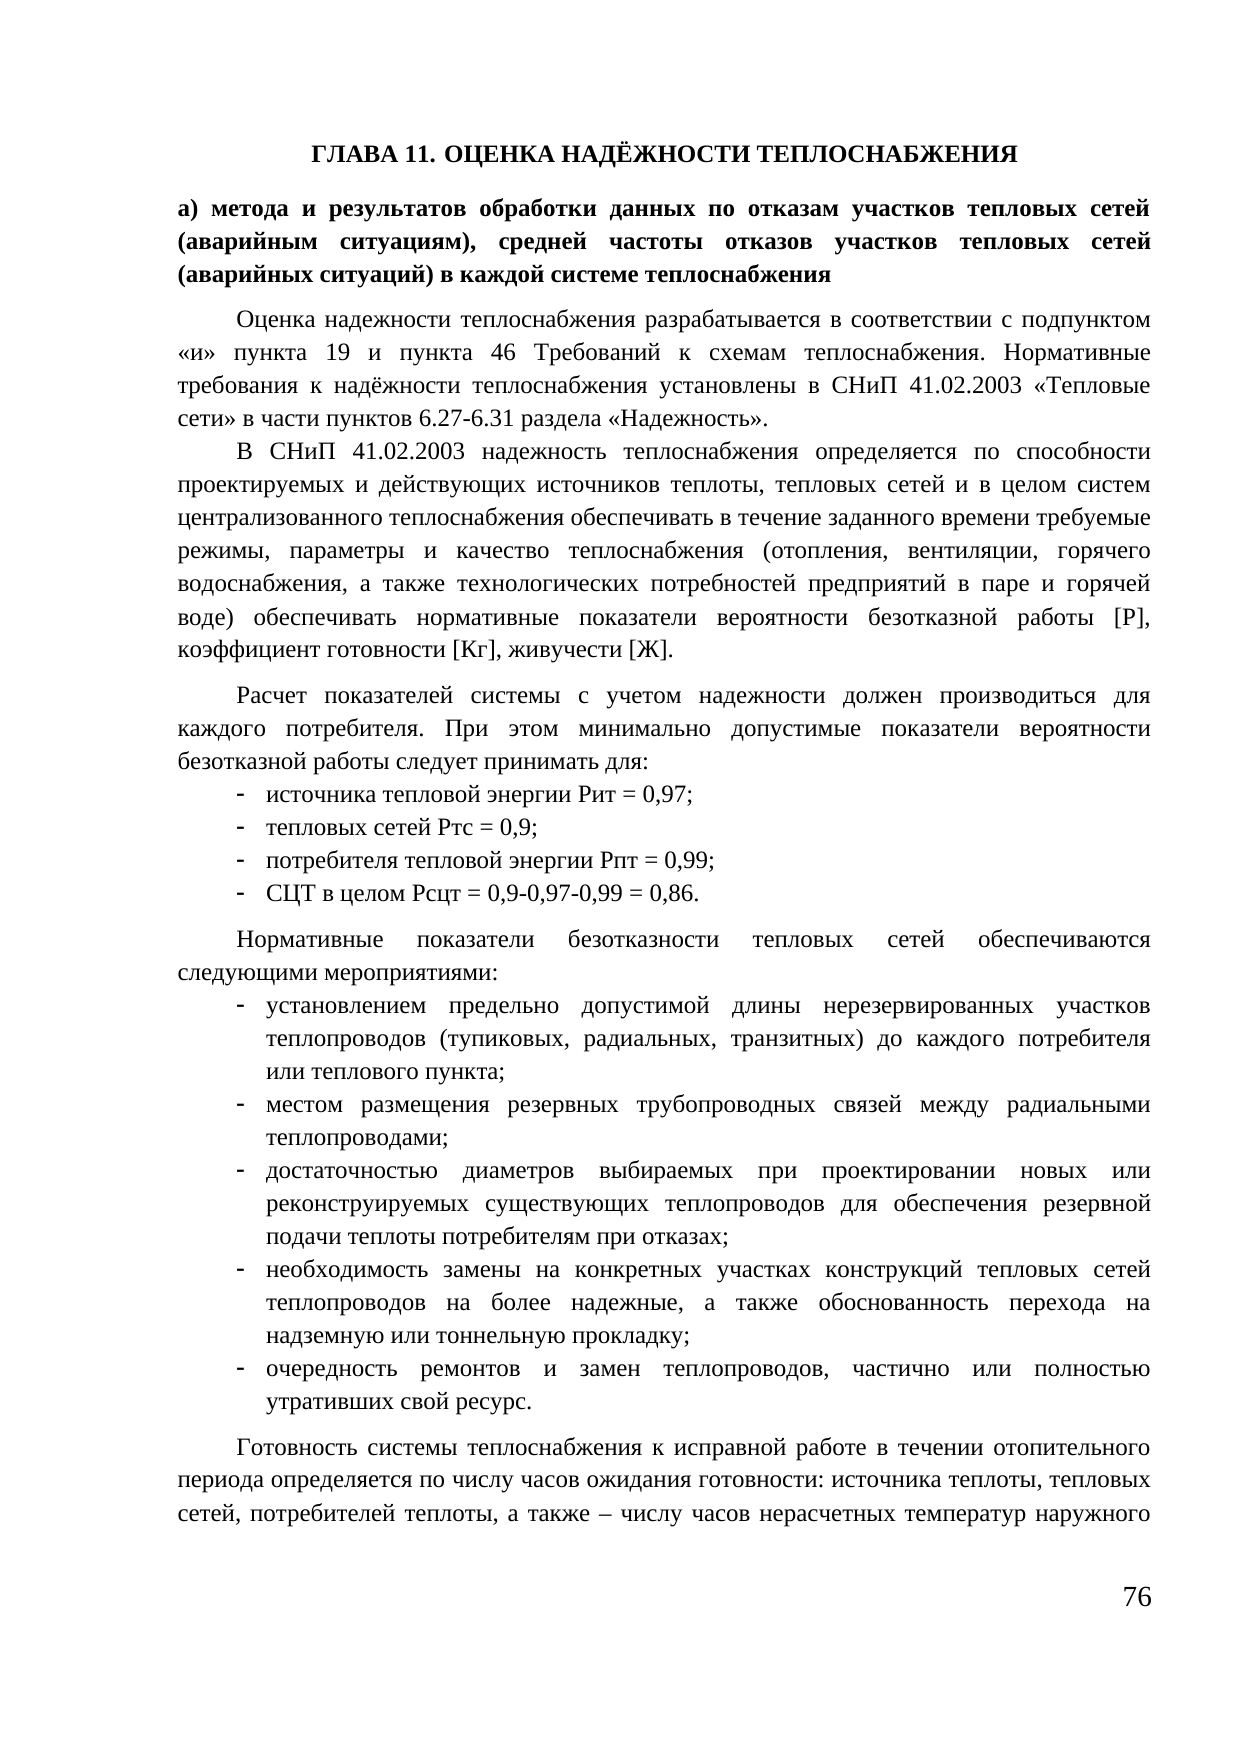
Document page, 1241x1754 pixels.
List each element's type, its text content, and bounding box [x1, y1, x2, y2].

text ОЦЕНКА НАДЁЖНОСТИ ТЕПЛОСНАБЖЕНИЯ [177, 139, 1152, 168]
text Оценка надежности теплоснабжения разрабатывается в соответствии с подпунктом «и» пункта 19 и пункта 46 Требований к схемам теплоснабжения. Нормативные требования к надёжности теплоснабжения установлены в СНиП 41.02.2003 «Тепловые сети» в части пунктов 6.27-6.31 раздела «Надежность». [177, 304, 1152, 432]
list источника тепловой энергии Рит = 0,97; [236, 779, 1152, 808]
text Расчет показателей системы с учетом надежности должен производиться для каждого потребителя. При этом минимально допустимые показатели вероятности безотказной работы следует принимать для: [177, 680, 1152, 775]
list местом размещения резервных трубопроводных связей между радиальными теплопроводами; [236, 1089, 1152, 1151]
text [177, 1432, 1152, 1526]
text Нормативные показатели безотказности тепловых сетей обеспечиваются следующими мероприятиями: [177, 924, 1152, 986]
text В СНиП 41.02.2003 надежность теплоснабжения определяется по способности проектируемых и действующих источников теплоты, тепловых сетей и в целом систем централизованного теплоснабжения обеспечивать в течение заданного времени требуемые режимы, параметры и качество теплоснабжения (отопления, вентиляции, горячего водоснабжения, а также технологических потребностей предприятий в паре и горячей воде) обеспечивать нормативные показатели вероятности безотказной работы [Р], коэффициент готовности [Кг], живучести [Ж]. [177, 436, 1152, 663]
list потребителя тепловой энергии Рпт = 0,99; [236, 845, 1152, 874]
subtitle а) метода и результатов обработки данных по отказам участков тепловых сетей (аварийным ситуациям), средней частоты отказов участков тепловых сетей (аварийных ситуаций) в каждой системе теплоснабжения [177, 193, 1152, 288]
list очередность ремонтов и замен теплопроводов, частично или полностью утративших свой ресурс. [236, 1353, 1152, 1415]
list установлением предельно допустимой длины нерезервированных участков теплопроводов (тупиковых, радиальных, транзитных) до каждого потребителя или теплового пункта; [236, 990, 1152, 1084]
list достаточностью диаметров выбираемых при проектировании новых или реконструируемых существующих теплопроводов для обеспечения резервной подачи теплоты потребителям при отказах; [236, 1155, 1152, 1250]
list тепловых сетей Ртс = 0,9; [236, 812, 1152, 841]
list необходимость замены на конкретных участках конструкций тепловых сетей теплопроводов на более надежные, а также обоснованность перехода на надземную или тоннельную прокладку; [236, 1254, 1152, 1349]
list СЦТ в целом Рсцт = 0,9-0,97-0,99 = 0,86. [236, 878, 1152, 907]
